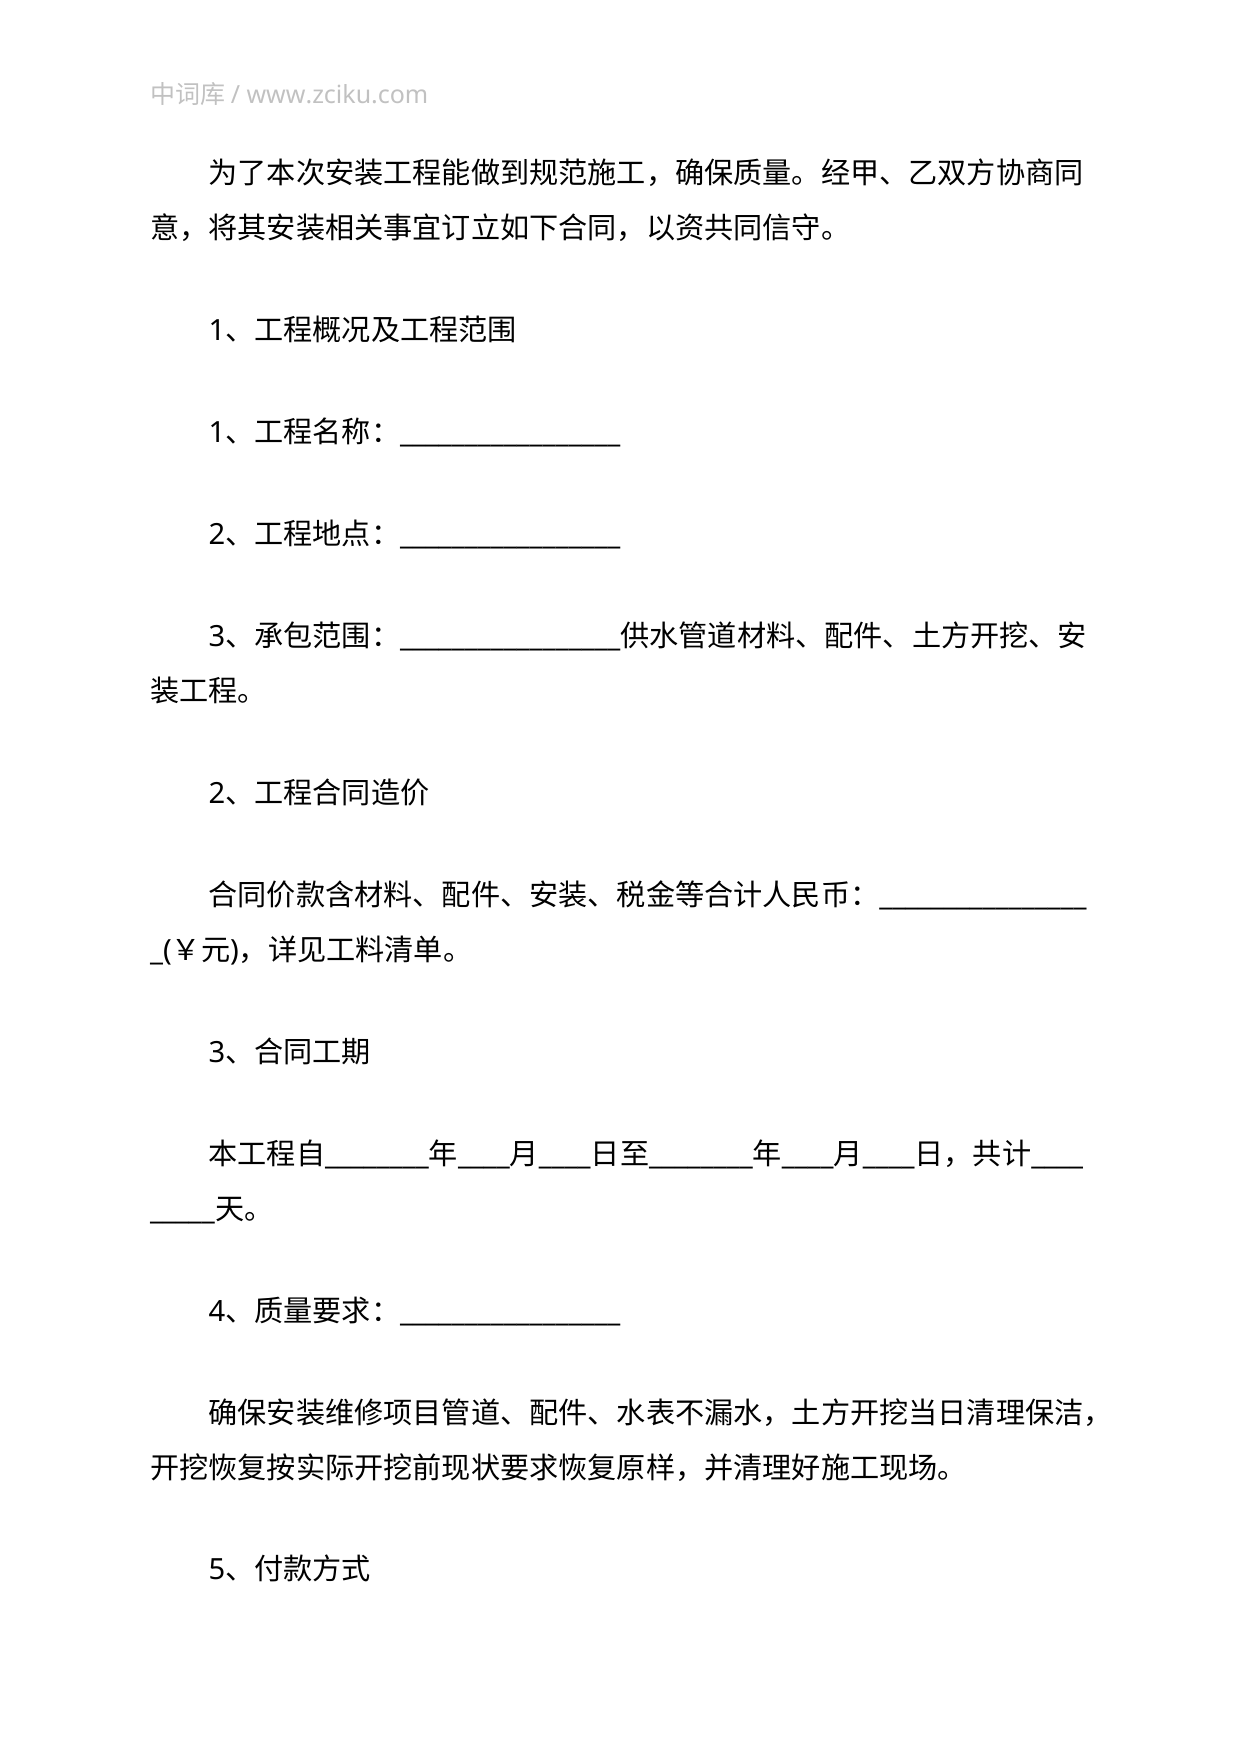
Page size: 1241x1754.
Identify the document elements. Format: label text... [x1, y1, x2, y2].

text 3、合同工期 [150, 1028, 1090, 1071]
text 4、质量要求：_________________ [150, 1287, 1090, 1330]
text 1、工程名称：_________________ [150, 409, 1090, 451]
text 合同价款含材料、配件、安装、税金等合计人民币：_________________(￥元)，详见工料清单。 [150, 871, 1090, 969]
text 为了本次安装工程能做到规范施工，确保质量。经甲、乙双方协商同意，将其安装相关事宜订立如下合同，以资共同信守。 [150, 150, 1090, 247]
text 2、工程合同造价 [150, 769, 1090, 812]
text 本工程自________年____月____日至________年____月____日，共计_________天。 [150, 1130, 1090, 1228]
text 确保安装维修项目管道、配件、水表不漏水，土方开挖当日清理保洁，开挖恢复按实际开挖前现状要求恢复原样，并清理好施工现场。 [150, 1389, 1090, 1486]
text 2、工程地点：_________________ [150, 511, 1090, 553]
text 3、承包范围：_________________供水管道材料、配件、土方开挖、安装工程。 [150, 613, 1090, 710]
text 5、付款方式 [150, 1546, 1090, 1588]
text 1、工程概况及工程范围 [150, 307, 1090, 349]
